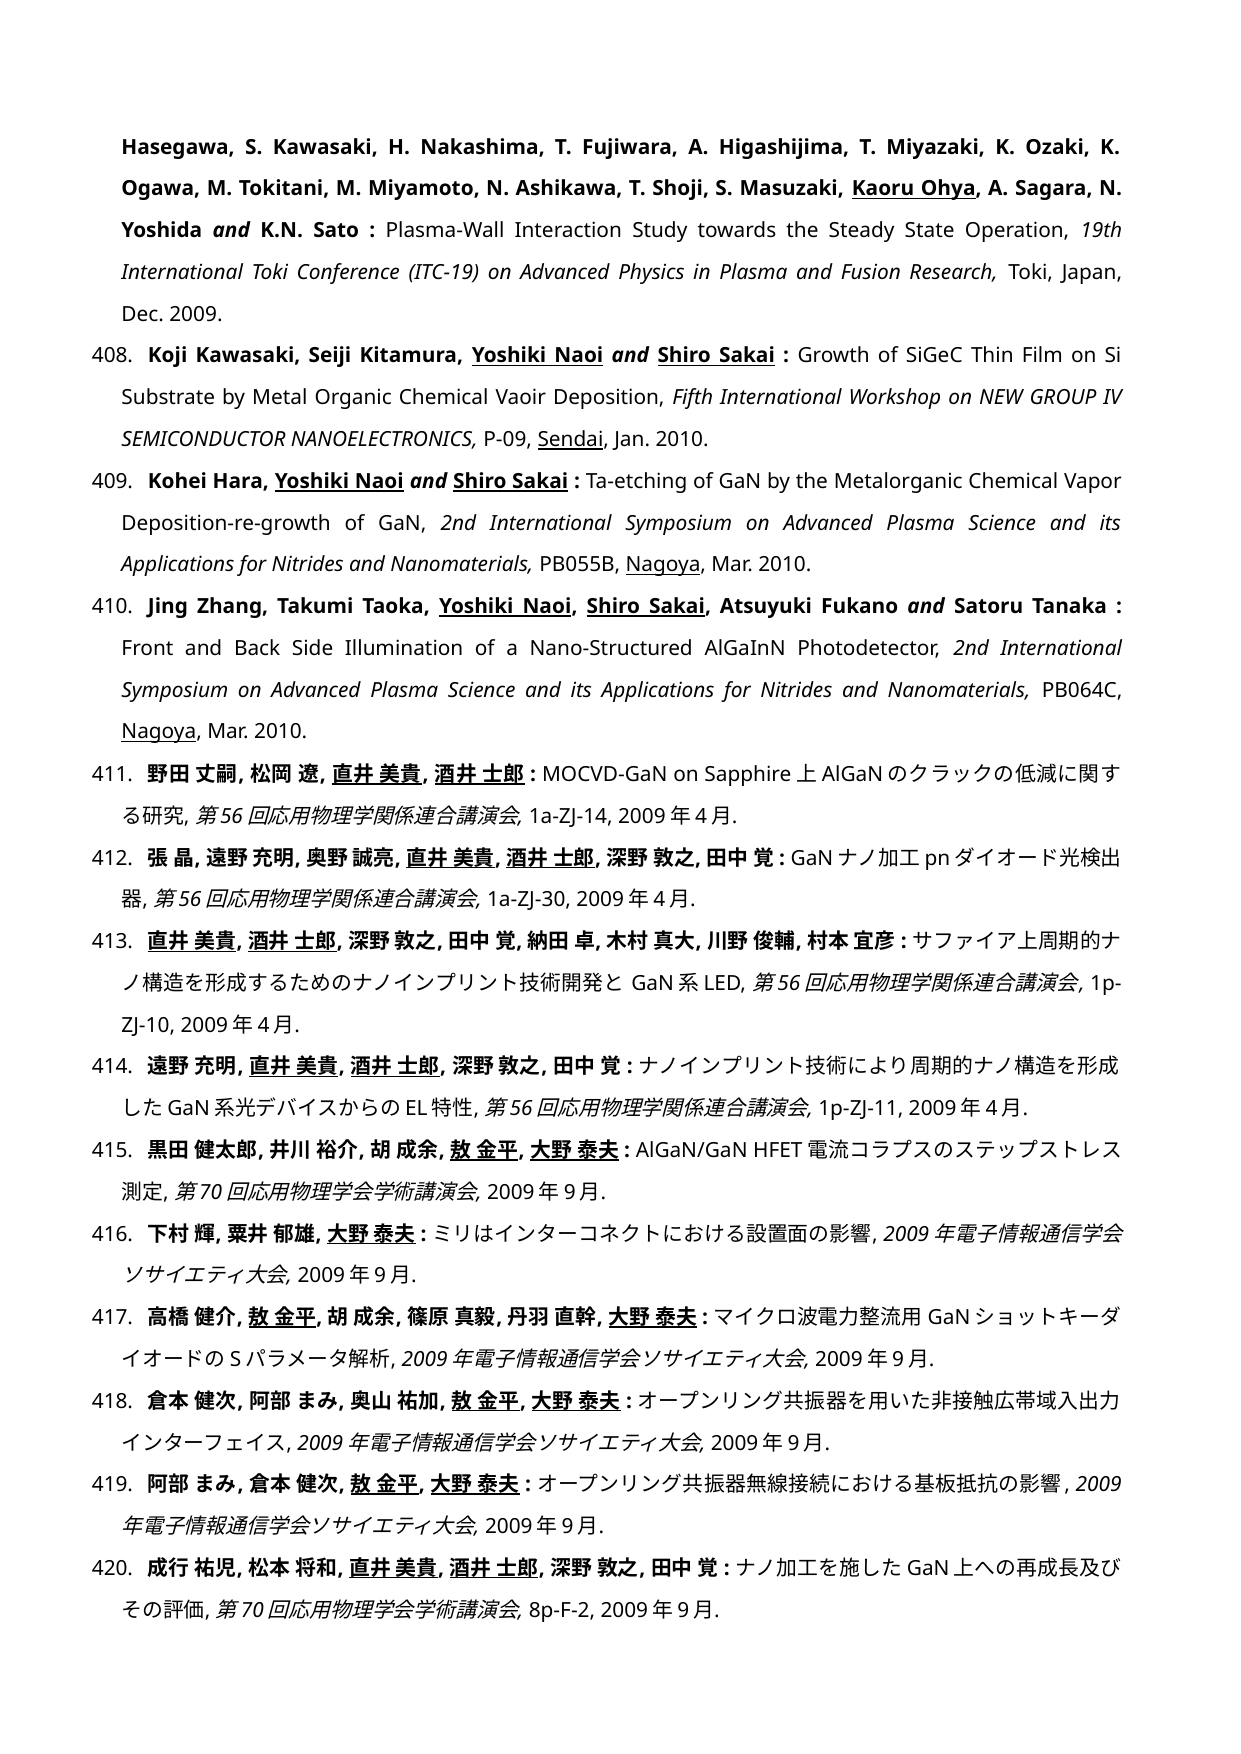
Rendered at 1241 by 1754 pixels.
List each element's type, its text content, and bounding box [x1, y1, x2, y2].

list 成行 祐児, 松本 将和, 直井 美貴, 酒井 士郎, 深野 敦之, 田中 覚 : ナノ加工を施したGaN上への再成長及びその評価, 第70回応用物理学会学術講演会, 8p-F-2, 2009年9月. [92, 1545, 1122, 1629]
list Kohei Hara, Yoshiki Naoi and Shiro Sakai : Ta-etching of GaN by the Metalorganic Chemical Vapor Deposition-re-growth of GaN, 2nd International Symposium on Advanced Plasma Science and its Applications for Nitrides and Nanomaterials, PB055B, Nagoya, Mar. 2010. [92, 459, 1122, 584]
list 直井 美貴, 酒井 士郎, 深野 敦之, 田中 覚, 納田 卓, 木村 真大, 川野 俊輔, 村本 宜彦 : サファイア上周期的ナノ構造を形成するためのナノインプリント技術開発とGaN系LED, 第56回応用物理学関係連合講演会, 1p-ZJ-10, 2009年4月. [92, 919, 1122, 1044]
list 高橋 健介, 敖 金平, 胡 成余, 篠原 真毅, 丹羽 直幹, 大野 泰夫 : マイクロ波電力整流用GaNショットキーダイオードのSパラメータ解析, 2009年電子情報通信学会ソサイエティ大会, 2009年9月. [92, 1295, 1122, 1378]
list 遠野 充明, 直井 美貴, 酒井 士郎, 深野 敦之, 田中 覚 : ナノインプリント技術により周期的ナノ構造を形成したGaN系光デバイスからのEL特性, 第56回応用物理学関係連合講演会, 1p-ZJ-11, 2009年4月. [92, 1044, 1122, 1128]
list 黒田 健太郎, 井川 裕介, 胡 成余, 敖 金平, 大野 泰夫 : AlGaN/GaN HFET電流コラプスのステップストレス測定, 第70回応用物理学会学術講演会, 2009年9月. [92, 1128, 1122, 1211]
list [92, 125, 1122, 334]
list 倉本 健次, 阿部 まみ, 奥山 祐加, 敖 金平, 大野 泰夫 : オープンリング共振器を用いた非接触広帯域入出力インターフェイス, 2009年電子情報通信学会ソサイエティ大会, 2009年9月. [92, 1378, 1122, 1462]
list 下村 輝, 粟井 郁雄, 大野 泰夫 : ミリはインターコネクトにおける設置面の影響, 2009年電子情報通信学会ソサイエティ大会, 2009年9月. [92, 1211, 1122, 1295]
list Jing Zhang, Takumi Taoka, Yoshiki Naoi, Shiro Sakai, Atsuyuki Fukano and Satoru Tanaka : Front and Back Side Illumination of a Nano-Structured AlGaInN Photodetector, 2nd International Symposium on Advanced Plasma Science and its Applications for Nitrides and Nanomaterials, PB064C, Nagoya, Mar. 2010. [92, 584, 1122, 752]
list Koji Kawasaki, Seiji Kitamura, Yoshiki Naoi and Shiro Sakai : Growth of SiGeC Thin Film on Si Substrate by Metal Organic Chemical Vaoir Deposition, Fifth International Workshop on NEW GROUP IV SEMICONDUCTOR NANOELECTRONICS, P-09, Sendai, Jan. 2010. [92, 334, 1122, 459]
list 阿部 まみ, 倉本 健次, 敖 金平, 大野 泰夫 : オープンリング共振器無線接続における基板抵抗の影響, 2009年電子情報通信学会ソサイエティ大会, 2009年9月. [92, 1462, 1122, 1545]
list 野田 丈嗣, 松岡 遼, 直井 美貴, 酒井 士郎 : MOCVD-GaN on Sapphire上AlGaNのクラックの低減に関する研究, 第56回応用物理学関係連合講演会, 1a-ZJ-14, 2009年4月. [92, 752, 1122, 835]
list 張 晶, 遠野 充明, 奥野 誠亮, 直井 美貴, 酒井 士郎, 深野 敦之, 田中 覚 : GaNナノ加工pnダイオード光検出器, 第56回応用物理学関係連合講演会, 1a-ZJ-30, 2009年4月. [92, 835, 1122, 919]
